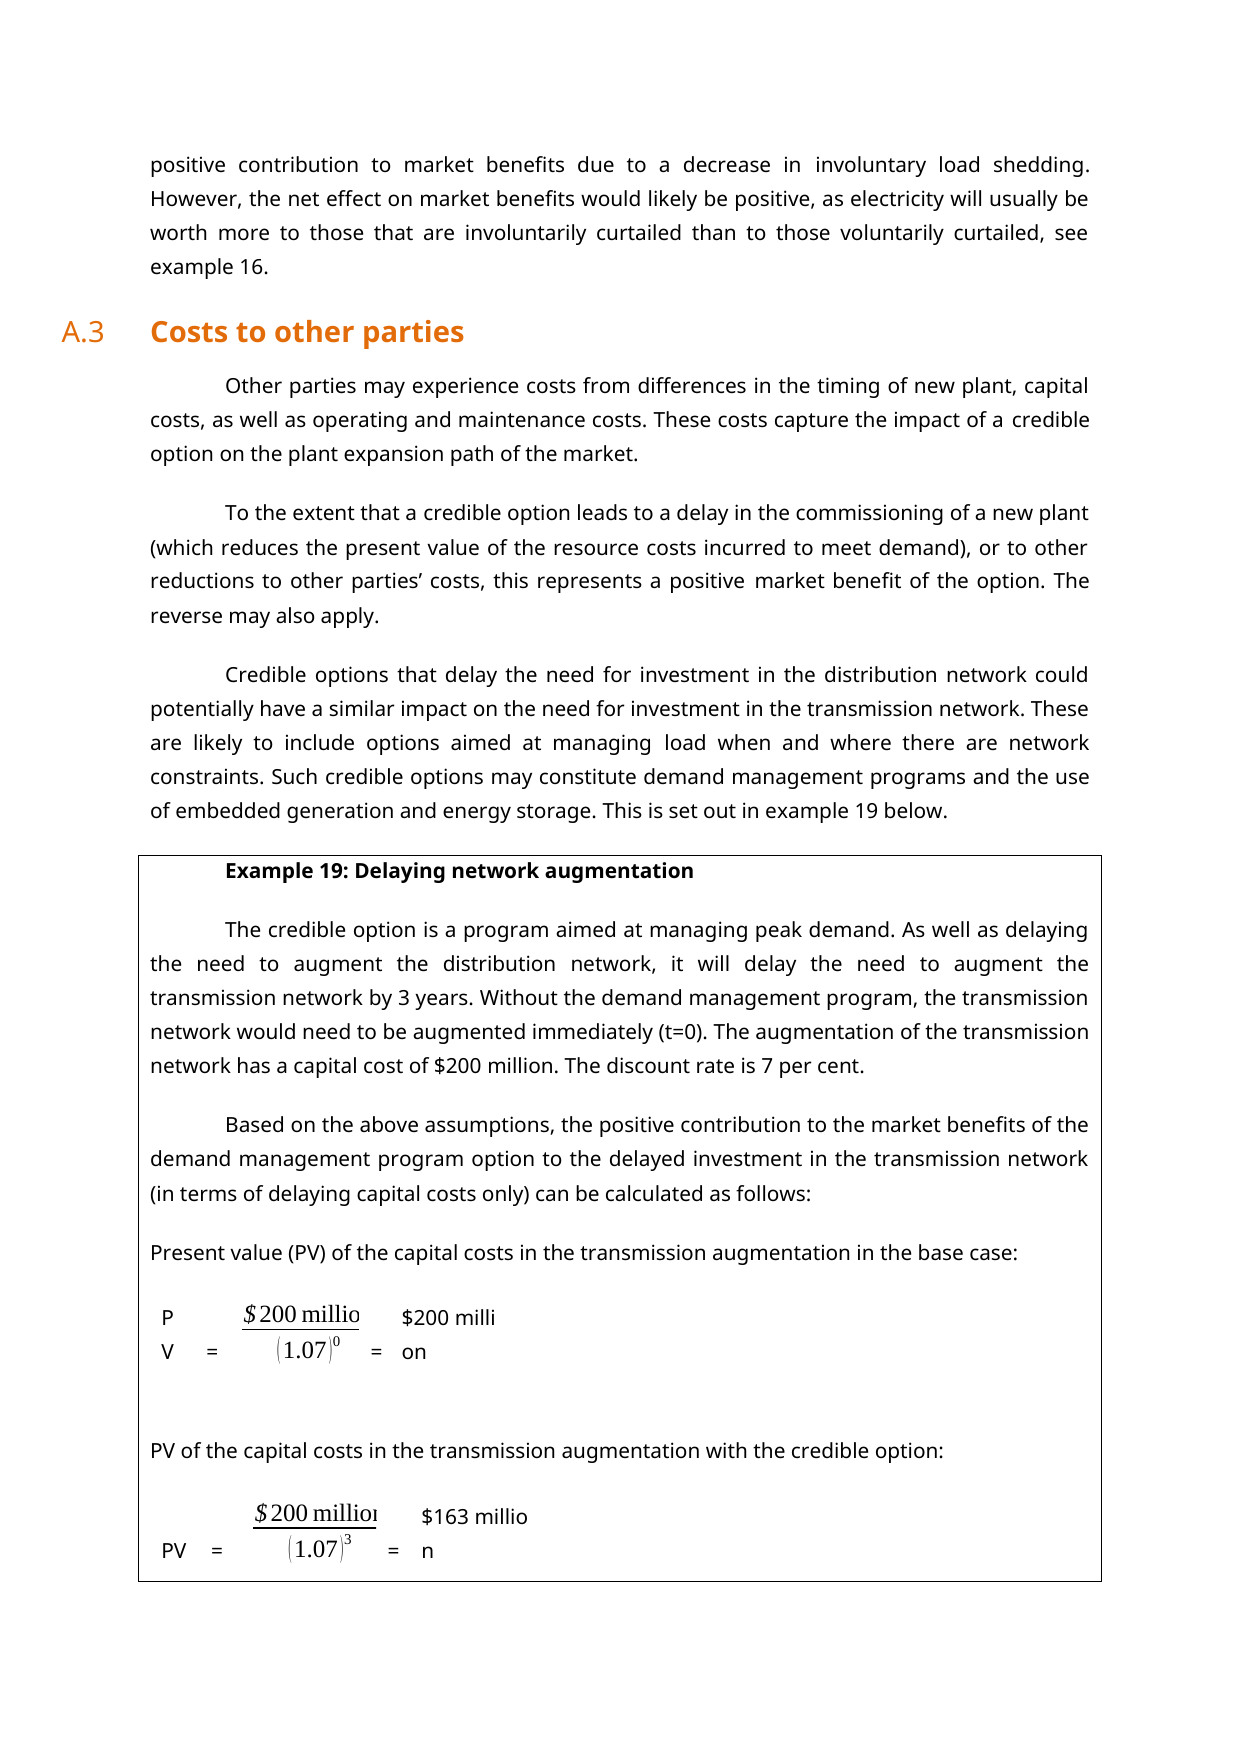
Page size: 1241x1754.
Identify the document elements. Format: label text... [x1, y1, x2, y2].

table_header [139, 856, 1101, 1581]
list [150, 150, 1090, 281]
text Other parties may experience costs from differences in the timing of new plant, capital costs, as well as operating and maintenance costs. These costs capture the impact of a credible option on the plant expansion path of the market. [150, 371, 1090, 468]
list Credible options that delay the need for investment in the distribution network could potentially have a similar impact on the need for investment in the transmission network. These are likely to include options aimed at managing load when and where there are network constraints. Such credible options may constitute demand management programs and the use of embedded generation and energy storage. This is set out in example 19 below. [150, 660, 1090, 824]
subtitle Costs to other parties [61, 311, 1090, 351]
text To the extent that a credible option leads to a delay in the commissioning of a new plant (which reduces the present value of the resource costs incurred to meet demand), or to other reductions to other parties’ costs, this represents a positive market benefit of the option. The reverse may also apply. [150, 498, 1090, 629]
